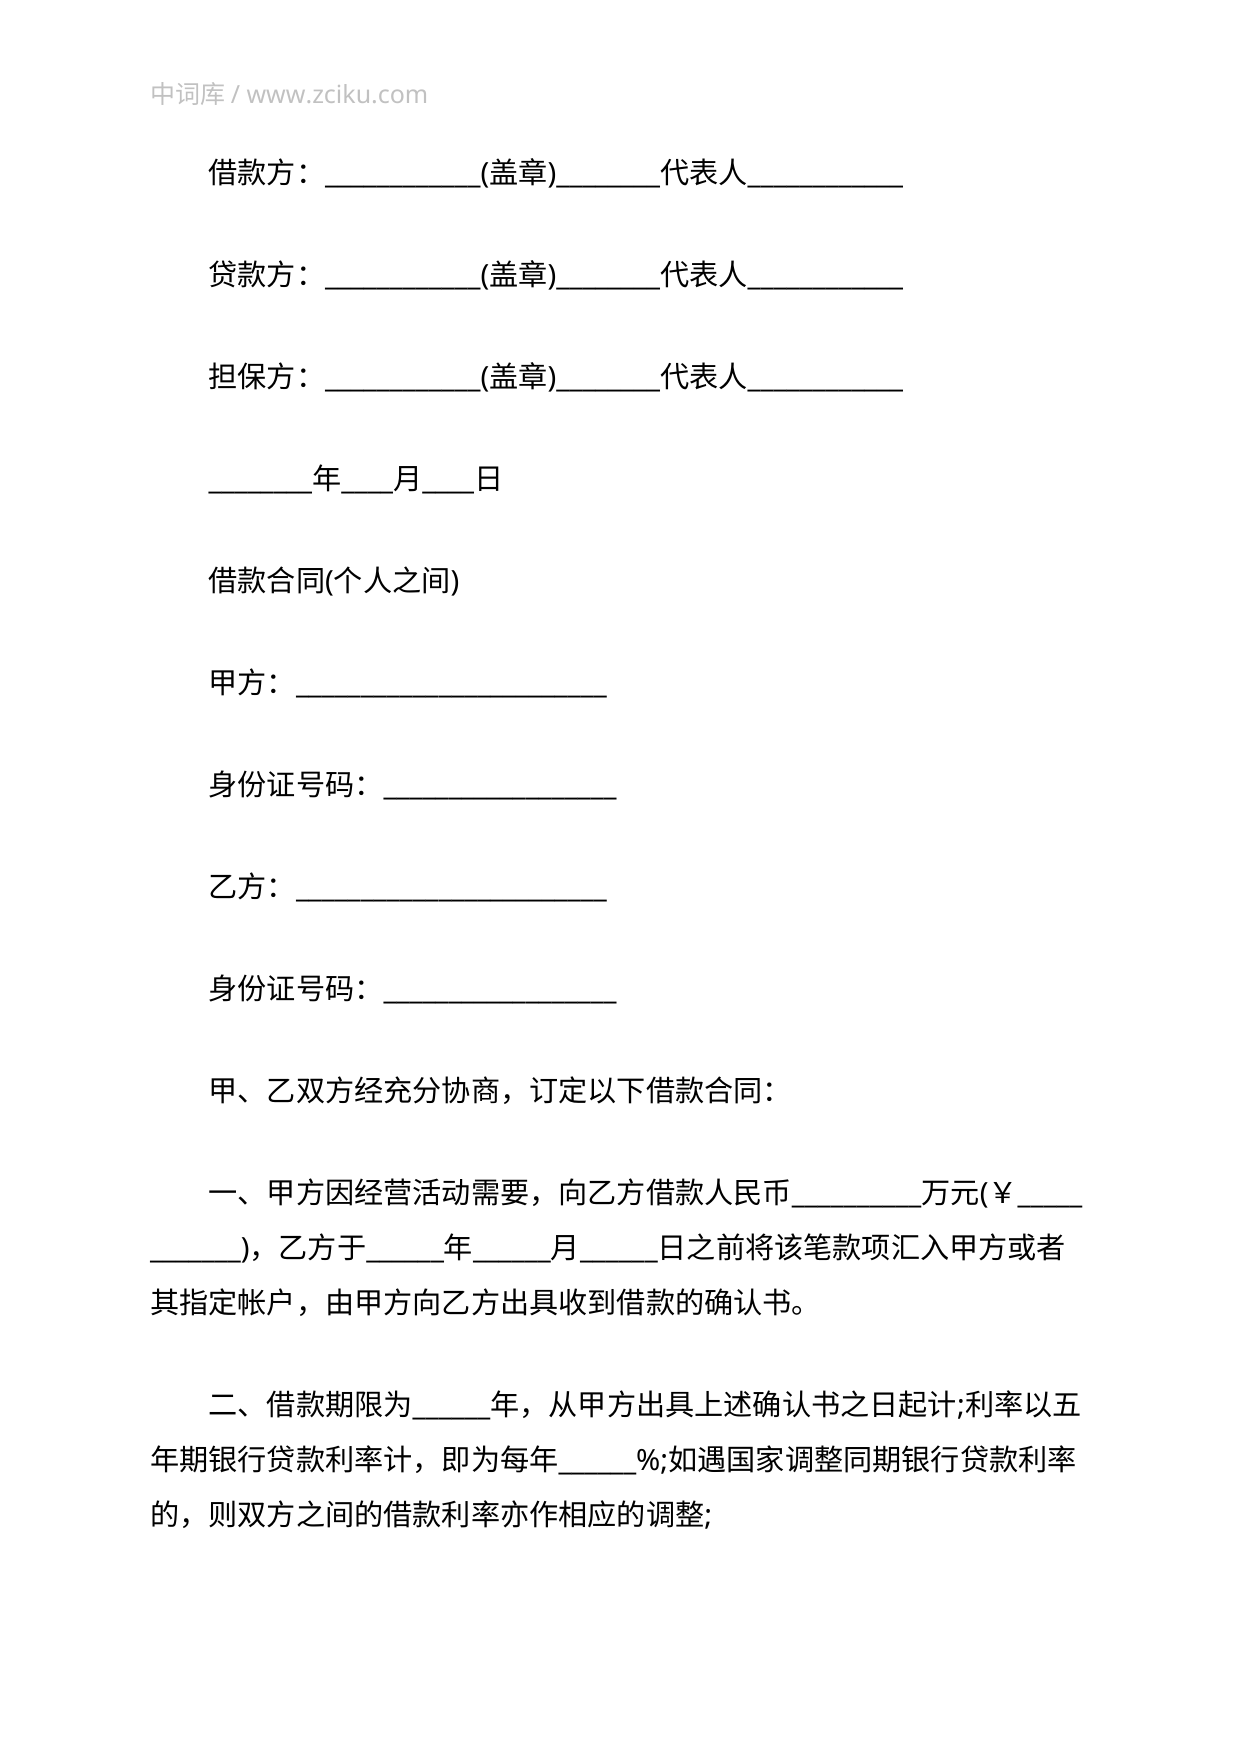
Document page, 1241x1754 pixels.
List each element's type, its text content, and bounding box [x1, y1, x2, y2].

text 贷款方：____________(盖章)________代表人____________ [150, 252, 1090, 294]
text 乙方：________________________ [150, 864, 1090, 906]
text 甲方：________________________ [150, 660, 1090, 702]
text ________年____月____日 [150, 456, 1090, 498]
text 担保方：____________(盖章)________代表人____________ [150, 354, 1090, 396]
text 一、甲方因经营活动需要，向乙方借款人民币__________万元(￥____________)，乙方于______年______月______日之前将该笔款项汇入甲方或者其指定帐户，由甲方向乙方出具收到借款的确认书。 [150, 1169, 1090, 1322]
text 借款合同(个人之间) [150, 558, 1090, 600]
text 身份证号码：__________________ [150, 762, 1090, 804]
text 甲、乙双方经充分协商，订定以下借款合同： [150, 1068, 1090, 1110]
text 借款方：____________(盖章)________代表人____________ [150, 150, 1090, 192]
text 身份证号码：__________________ [150, 966, 1090, 1008]
text 二、借款期限为______年，从甲方出具上述确认书之日起计;利率以五年期银行贷款利率计，即为每年______%;如遇国家调整同期银行贷款利率的，则双方之间的借款利率亦作相应的调整; [150, 1381, 1090, 1534]
